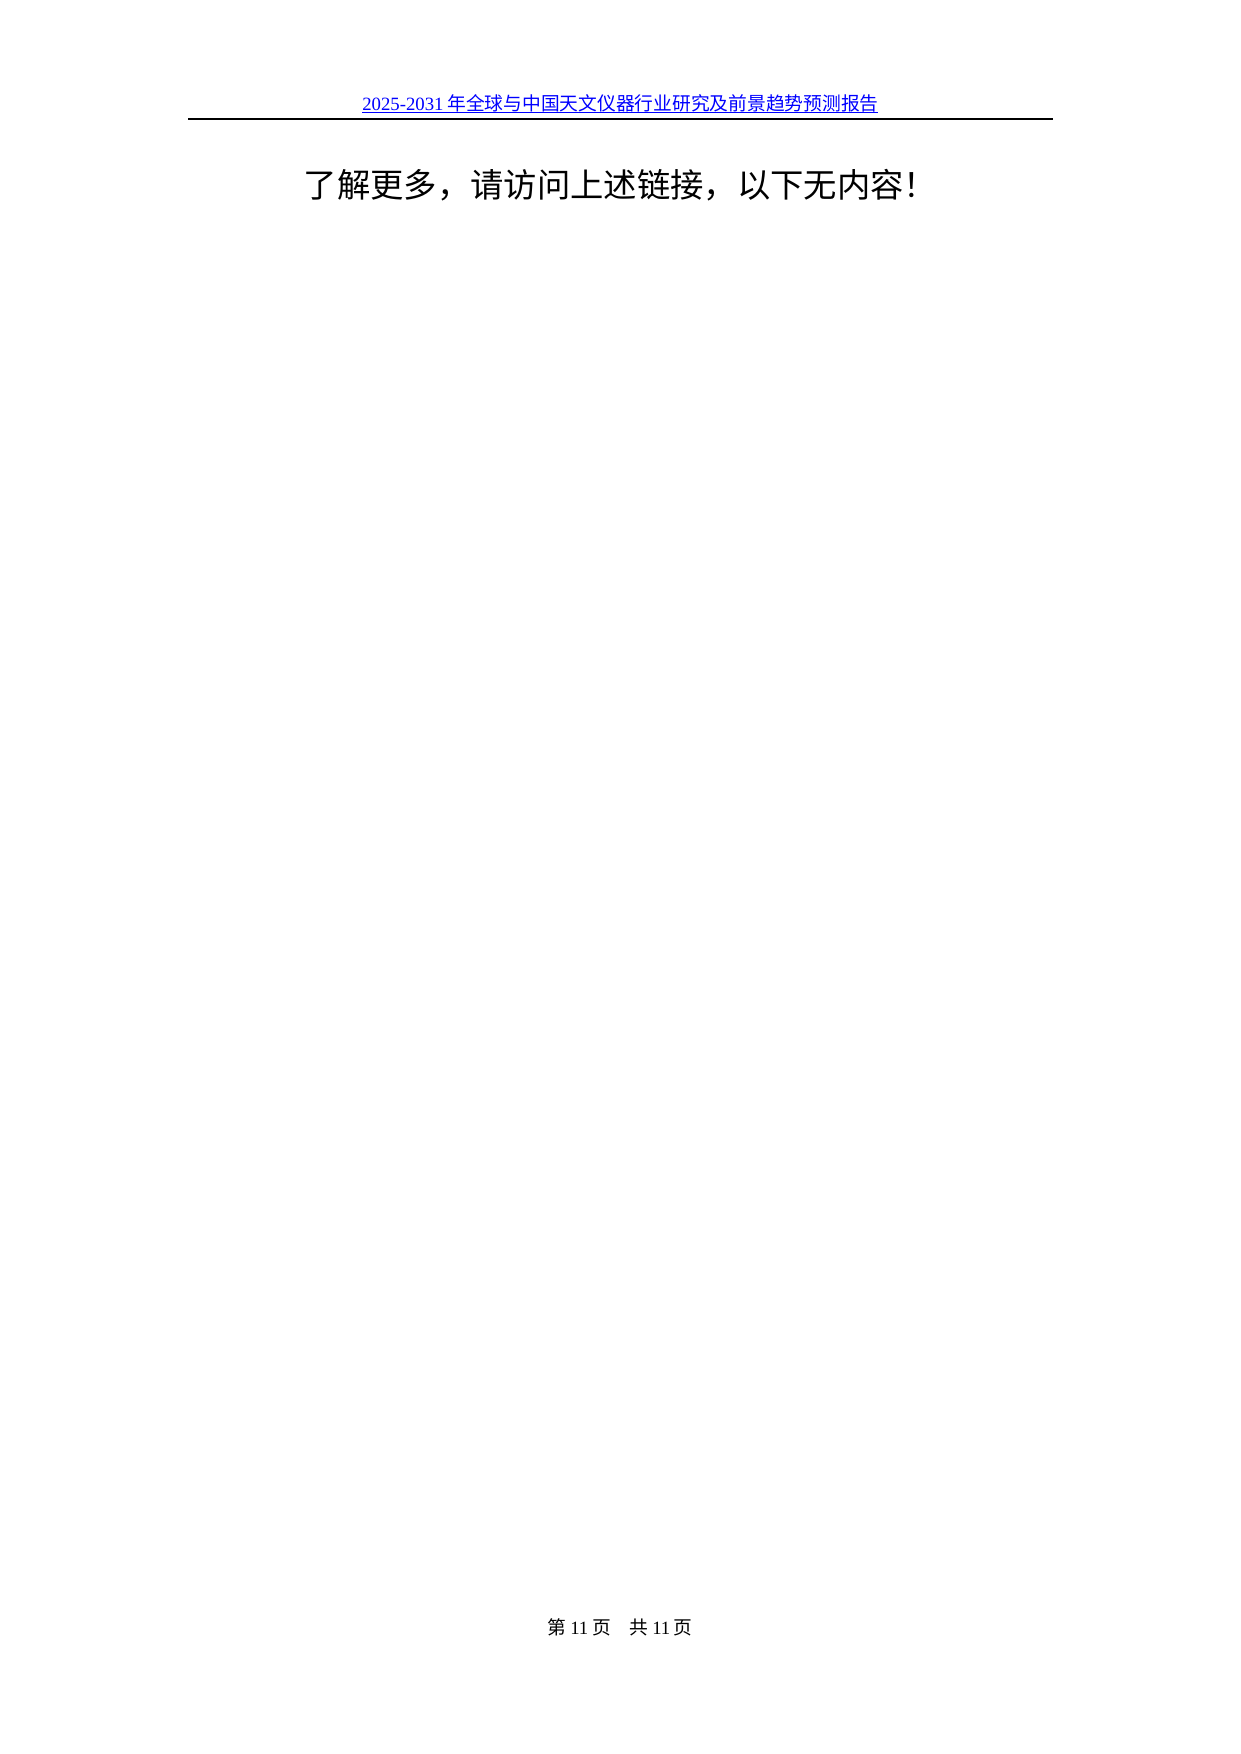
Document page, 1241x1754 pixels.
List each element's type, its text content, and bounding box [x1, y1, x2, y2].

title 了解更多，请访问上述链接，以下无内容！ [187, 150, 1053, 215]
